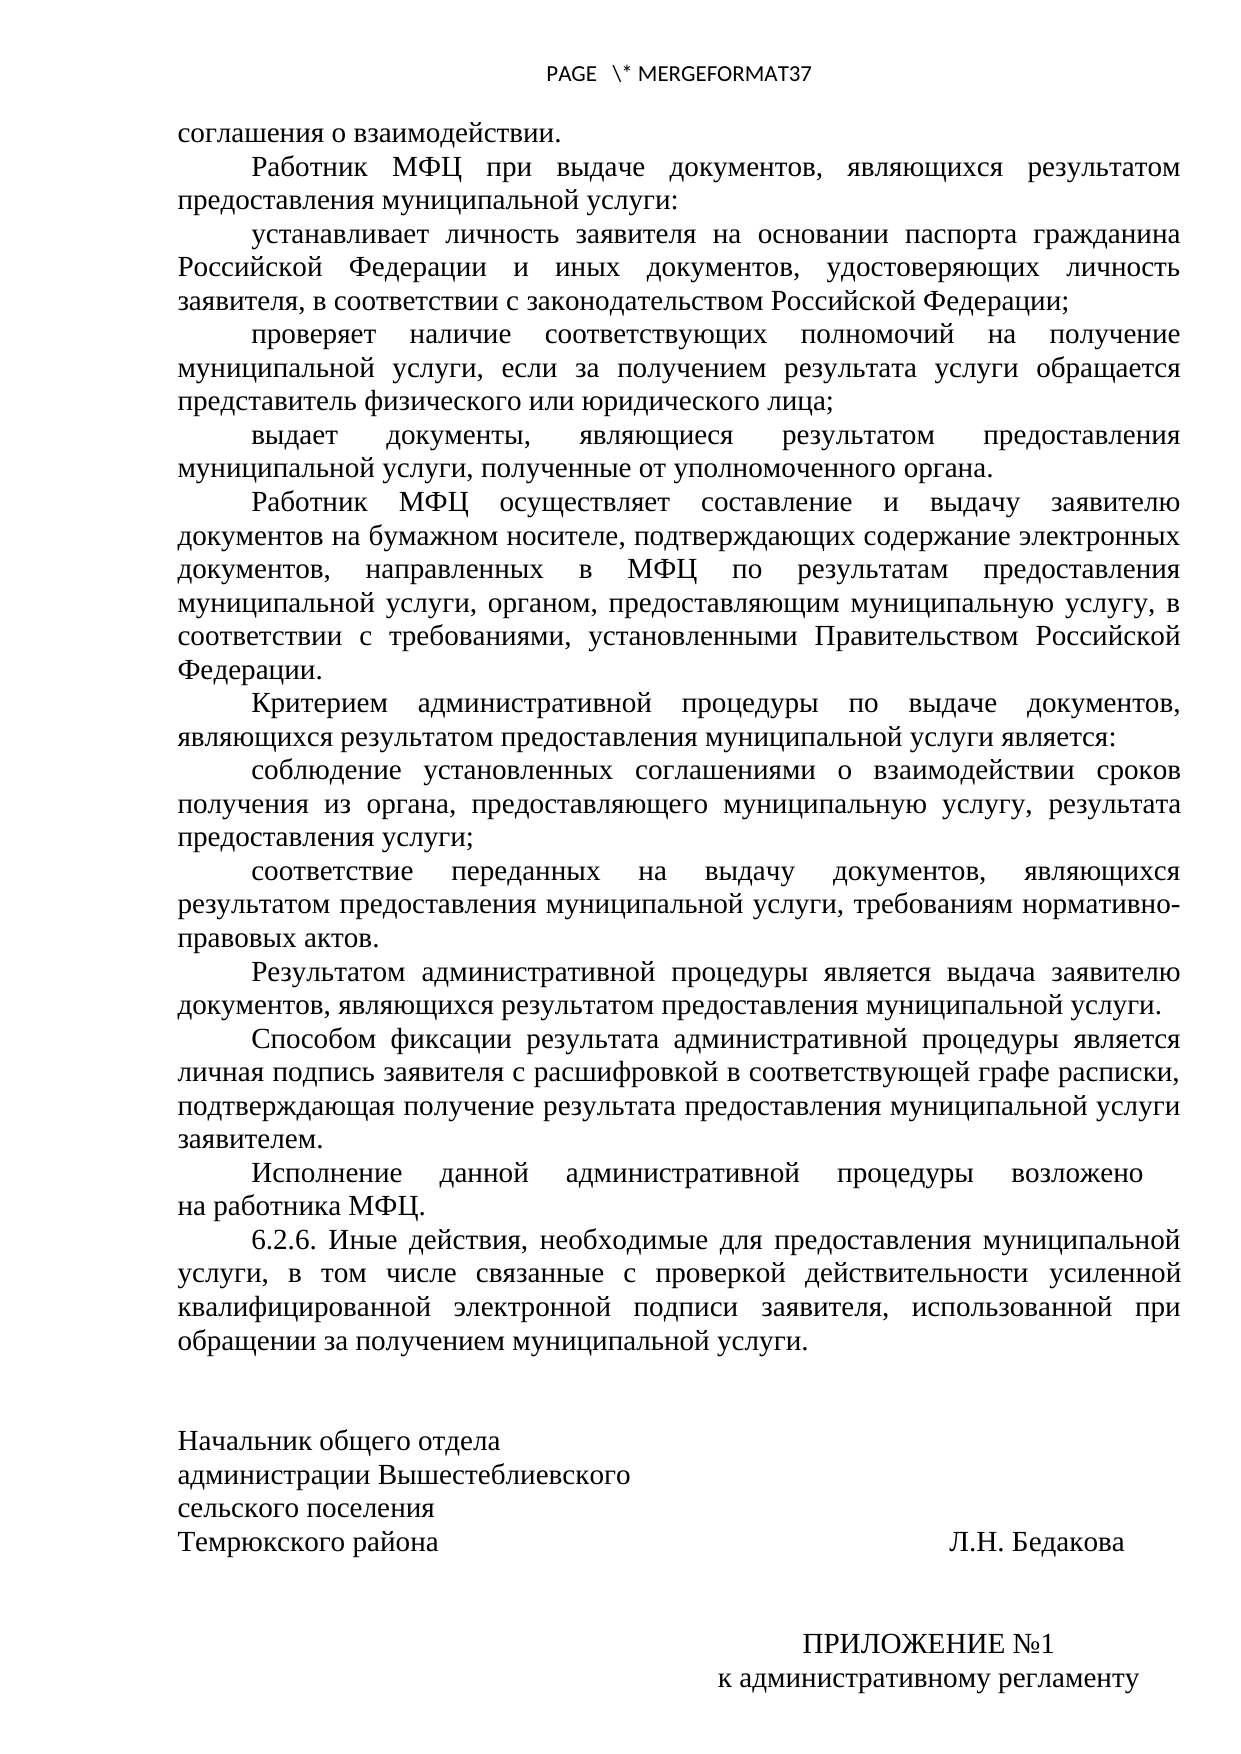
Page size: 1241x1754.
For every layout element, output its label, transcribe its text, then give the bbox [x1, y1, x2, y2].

text Начальник общего отдела [177, 1423, 1181, 1457]
text соблюдение установленных соглашениями о взаимодействии сроков получения из органа, предоставляющего муниципальную услугу, результата предоставления услуги; [177, 752, 1181, 853]
text Критерием административной процедуры по выдаче документов, являющихся результатом предоставления муниципальной услуги является: [177, 685, 1181, 752]
text Работник МФЦ осуществляет составление и выдачу заявителю документов на бумажном носителе, подтверждающих содержание электронных документов, направленных в МФЦ по результатам предоставления муниципальной услуги, органом, предоставляющим муниципальную услугу, в соответствии с требованиями, установленными Правительством Российской Федерации. [177, 484, 1181, 685]
text проверяет наличие соответствующих полномочий на получение муниципальной услуги, если за получением результата услуги обращается представитель физического или юридического лица; [177, 316, 1181, 417]
text устанавливает личность заявителя на основании паспорта гражданина Российской Федерации и иных документов, удостоверяющих личность заявителя, в соответствии с законодательством Российской Федерации; [177, 216, 1181, 316]
text Работник МФЦ при выдаче документов, являющихся результатом предоставления муниципальной услуги: [177, 149, 1181, 216]
text Исполнение данной административной процедуры возложено на работника МФЦ. [177, 1155, 1181, 1222]
text Способом фиксации результата административной процедуры является личная подпись заявителя с расшифровкой в соответствующей графе расписки, подтверждающая получение результата предоставления муниципальной услуги заявителем. [177, 1021, 1181, 1155]
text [177, 115, 1181, 149]
text выдает документы, являющиеся результатом предоставления муниципальной услуги, полученные от уполномоченного органа. [177, 417, 1181, 484]
text администрации Вышестеблиевского [177, 1457, 1181, 1490]
text Результатом административной процедуры является выдача заявителю документов, являющихся результатом предоставления муниципальной услуги. [177, 954, 1181, 1021]
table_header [694, 1625, 1163, 1695]
text 6.2.6. Иные действия, необходимые для предоставления муниципальной услуги, в том числе связанные с проверкой действительности усиленной квалифицированной электронной подписи заявителя, использованной при обращении за получением муниципальной услуги. [177, 1222, 1181, 1356]
text соответствие переданных на выдачу документов, являющихся результатом предоставления муниципальной услуги, требованиям нормативно-правовых актов. [177, 853, 1181, 954]
text Темрюкского района Л.Н. Бедакова [177, 1524, 1181, 1557]
text сельского поселения [177, 1490, 1181, 1524]
